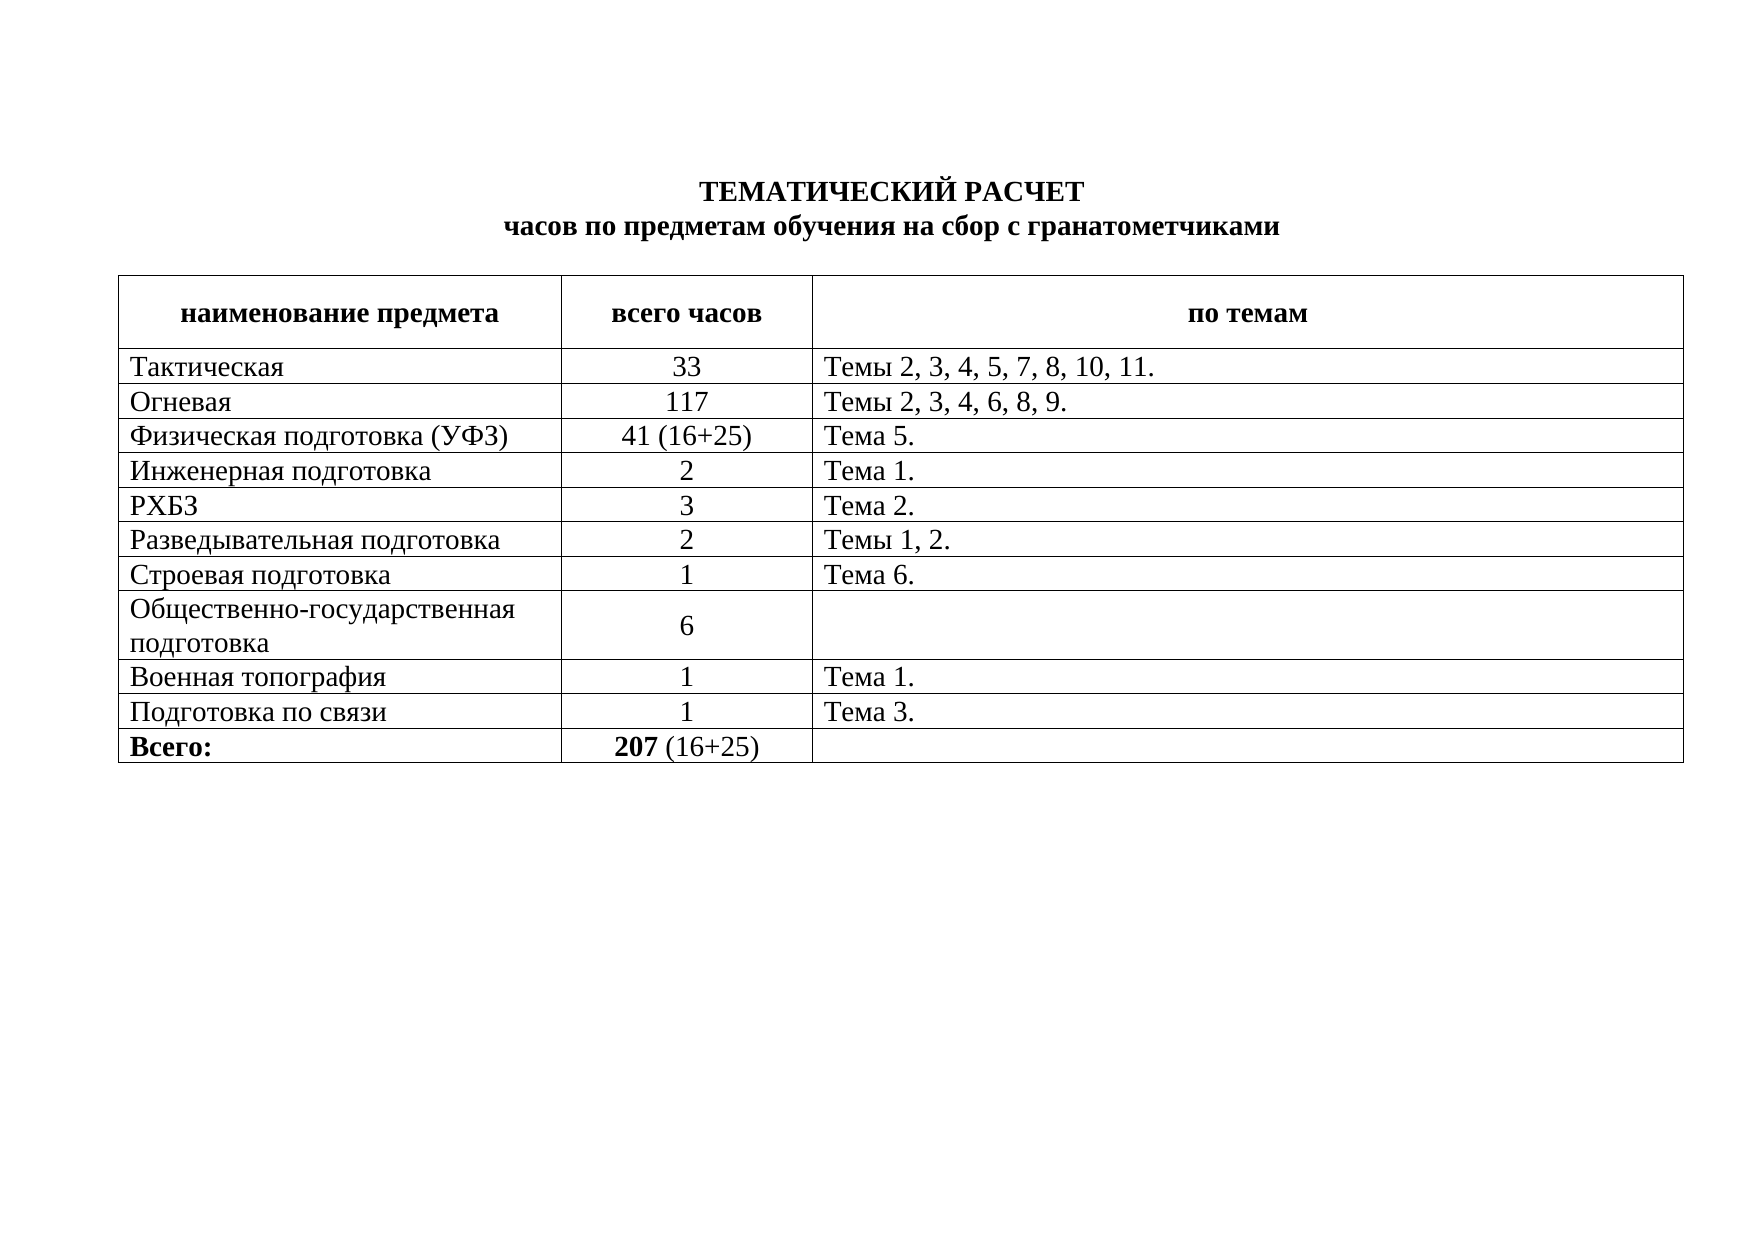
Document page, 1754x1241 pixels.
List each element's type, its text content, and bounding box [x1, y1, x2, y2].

table_cell РХБЗ [119, 488, 561, 521]
table_cell Тактическая [119, 349, 561, 383]
text часов по предметам обучения на сбор с гранатометчиками [118, 208, 1665, 242]
table_cell 2 [562, 522, 812, 556]
table_cell 3 [562, 488, 812, 521]
table_cell Разведывательная подготовка [119, 522, 561, 556]
table_cell 6 [562, 591, 812, 658]
table_cell 1 [562, 557, 812, 590]
table_cell 1 [562, 694, 812, 728]
table_header наименование предмета [119, 276, 561, 348]
table_cell 1 [562, 660, 812, 693]
table_cell Тема 6. [813, 557, 1683, 590]
table_cell 117 [562, 384, 812, 417]
text ТЕМАТИЧЕСКИЙ РАСЧЕТ [118, 174, 1665, 208]
table_cell 207 (16+25) [562, 729, 812, 762]
table_cell 41 (16+25) [562, 419, 812, 452]
table_cell Тема 1. [813, 453, 1683, 487]
table_cell Всего: [119, 729, 561, 762]
table_cell Темы 1, 2. [813, 522, 1683, 556]
table_header по темам [813, 276, 1683, 348]
table_cell Темы 2, 3, 4, 6, 8, 9. [813, 384, 1683, 417]
table_cell Строевая подготовка [119, 557, 561, 590]
table_cell Тема 3. [813, 694, 1683, 728]
table_cell Тема 2. [813, 488, 1683, 521]
table_cell Тема 1. [813, 660, 1683, 693]
table_cell Огневая [119, 384, 561, 417]
table_header всего часов [562, 276, 812, 348]
table_cell Тема 5. [813, 419, 1683, 452]
table_cell 2 [562, 453, 812, 487]
table_cell [813, 729, 1683, 762]
table_cell Общественно-государственная подготовка [119, 591, 561, 658]
table_cell Военная топография [119, 660, 561, 693]
table_cell [813, 591, 1683, 658]
table_cell Подготовка по связи [119, 694, 561, 728]
table_cell Темы 2, 3, 4, 5, 7, 8, 10, 11. [813, 349, 1683, 383]
table_cell Физическая подготовка (УФЗ) [119, 419, 561, 452]
table_cell Инженерная подготовка [119, 453, 561, 487]
table_cell 33 [562, 349, 812, 383]
